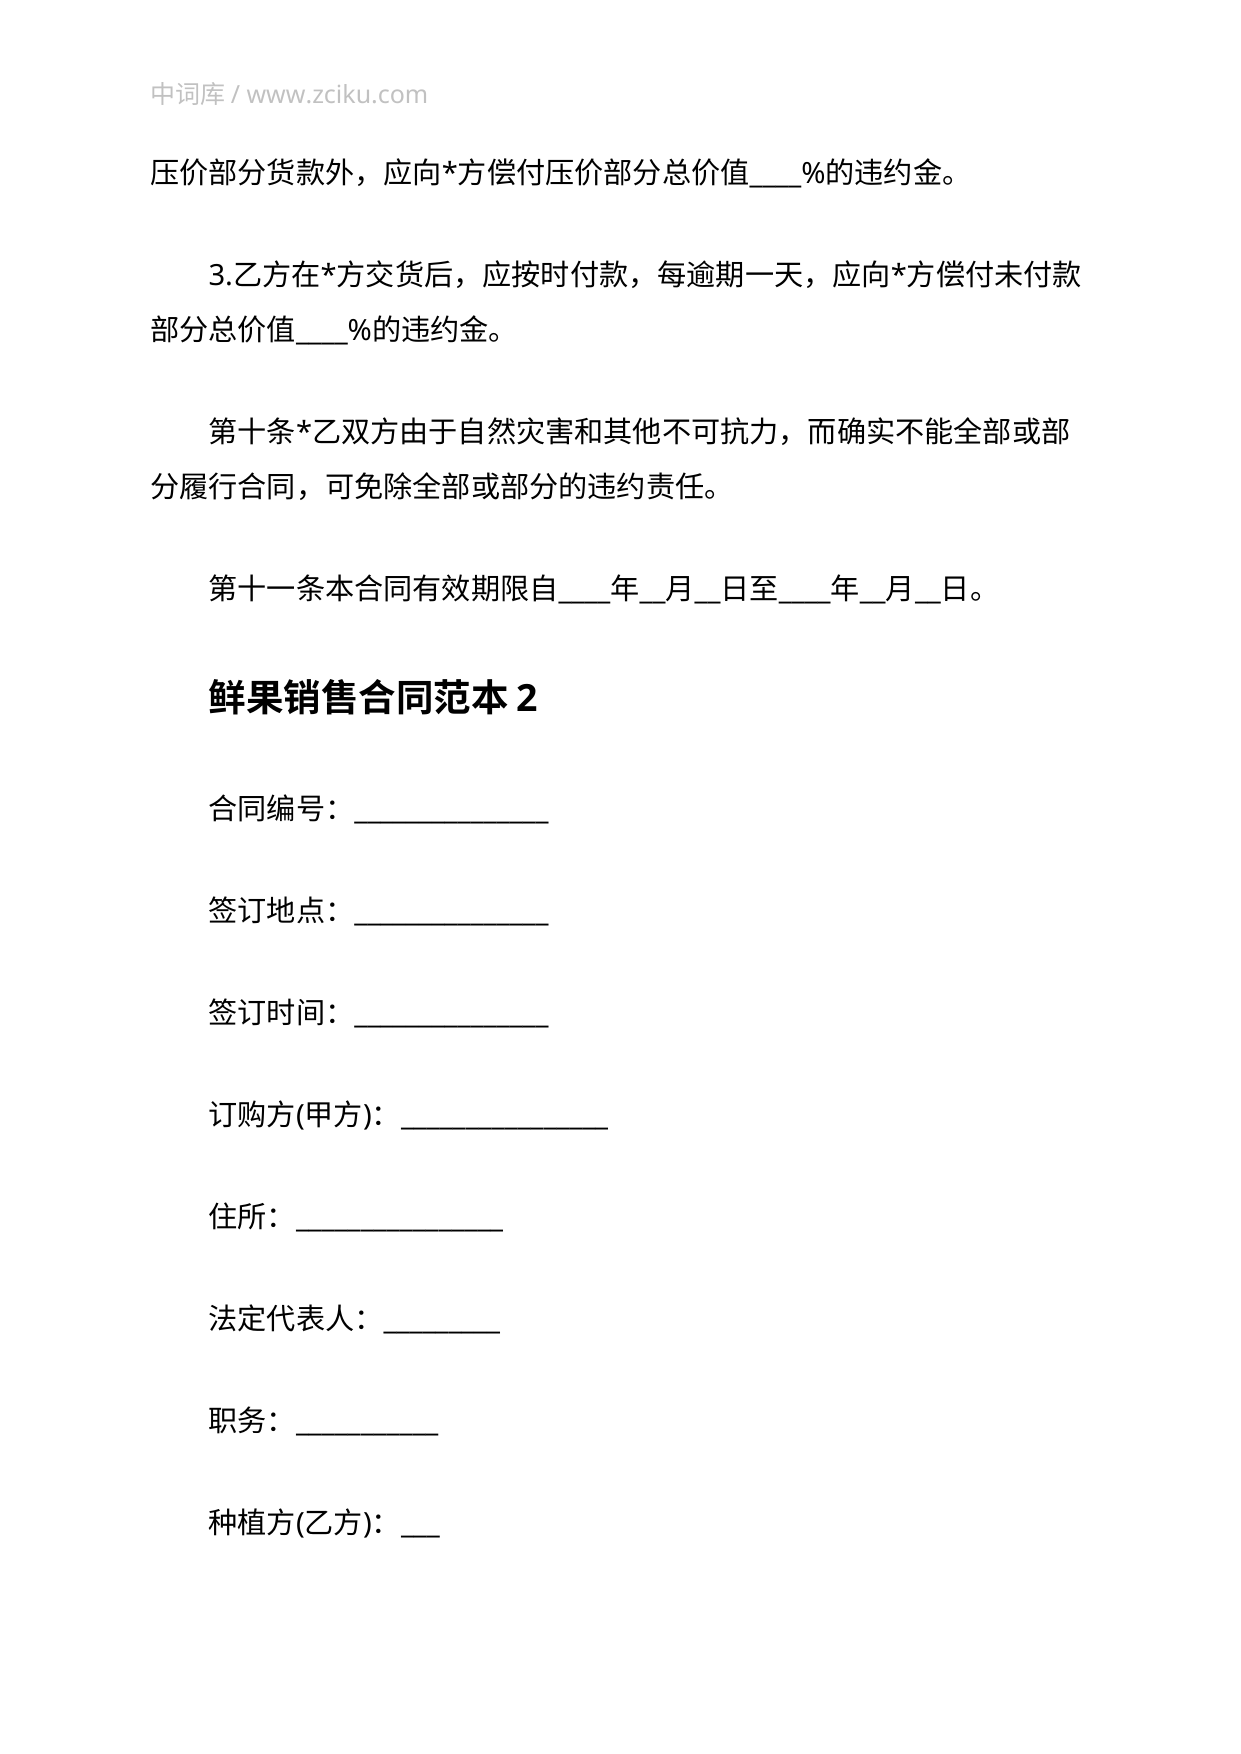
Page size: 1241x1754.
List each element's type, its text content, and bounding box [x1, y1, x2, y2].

text 第十一条本合同有效期限自____年__月__日至____年__月__日。 [150, 566, 1090, 608]
text 合同编号：_______________ [150, 785, 1090, 828]
text 职务：___________ [150, 1397, 1090, 1439]
text 种植方(乙方)：___ [150, 1499, 1090, 1542]
text 订购方(甲方)：________________ [150, 1091, 1090, 1134]
text 鲜果销售合同范本2 [150, 668, 1090, 722]
text 住所：________________ [150, 1193, 1090, 1236]
text 第十条*乙双方由于自然灾害和其他不可抗力，而确实不能全部或部分履行合同，可免除全部或部分的违约责任。 [150, 409, 1090, 506]
text 法定代表人：_________ [150, 1295, 1090, 1338]
text 签订时间：_______________ [150, 989, 1090, 1032]
text 3.乙方在*方交货后，应按时付款，每逾期一天，应向*方偿付未付款部分总价值____%的违约金。 [150, 252, 1090, 349]
text 签订地点：_______________ [150, 887, 1090, 930]
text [150, 150, 1090, 192]
